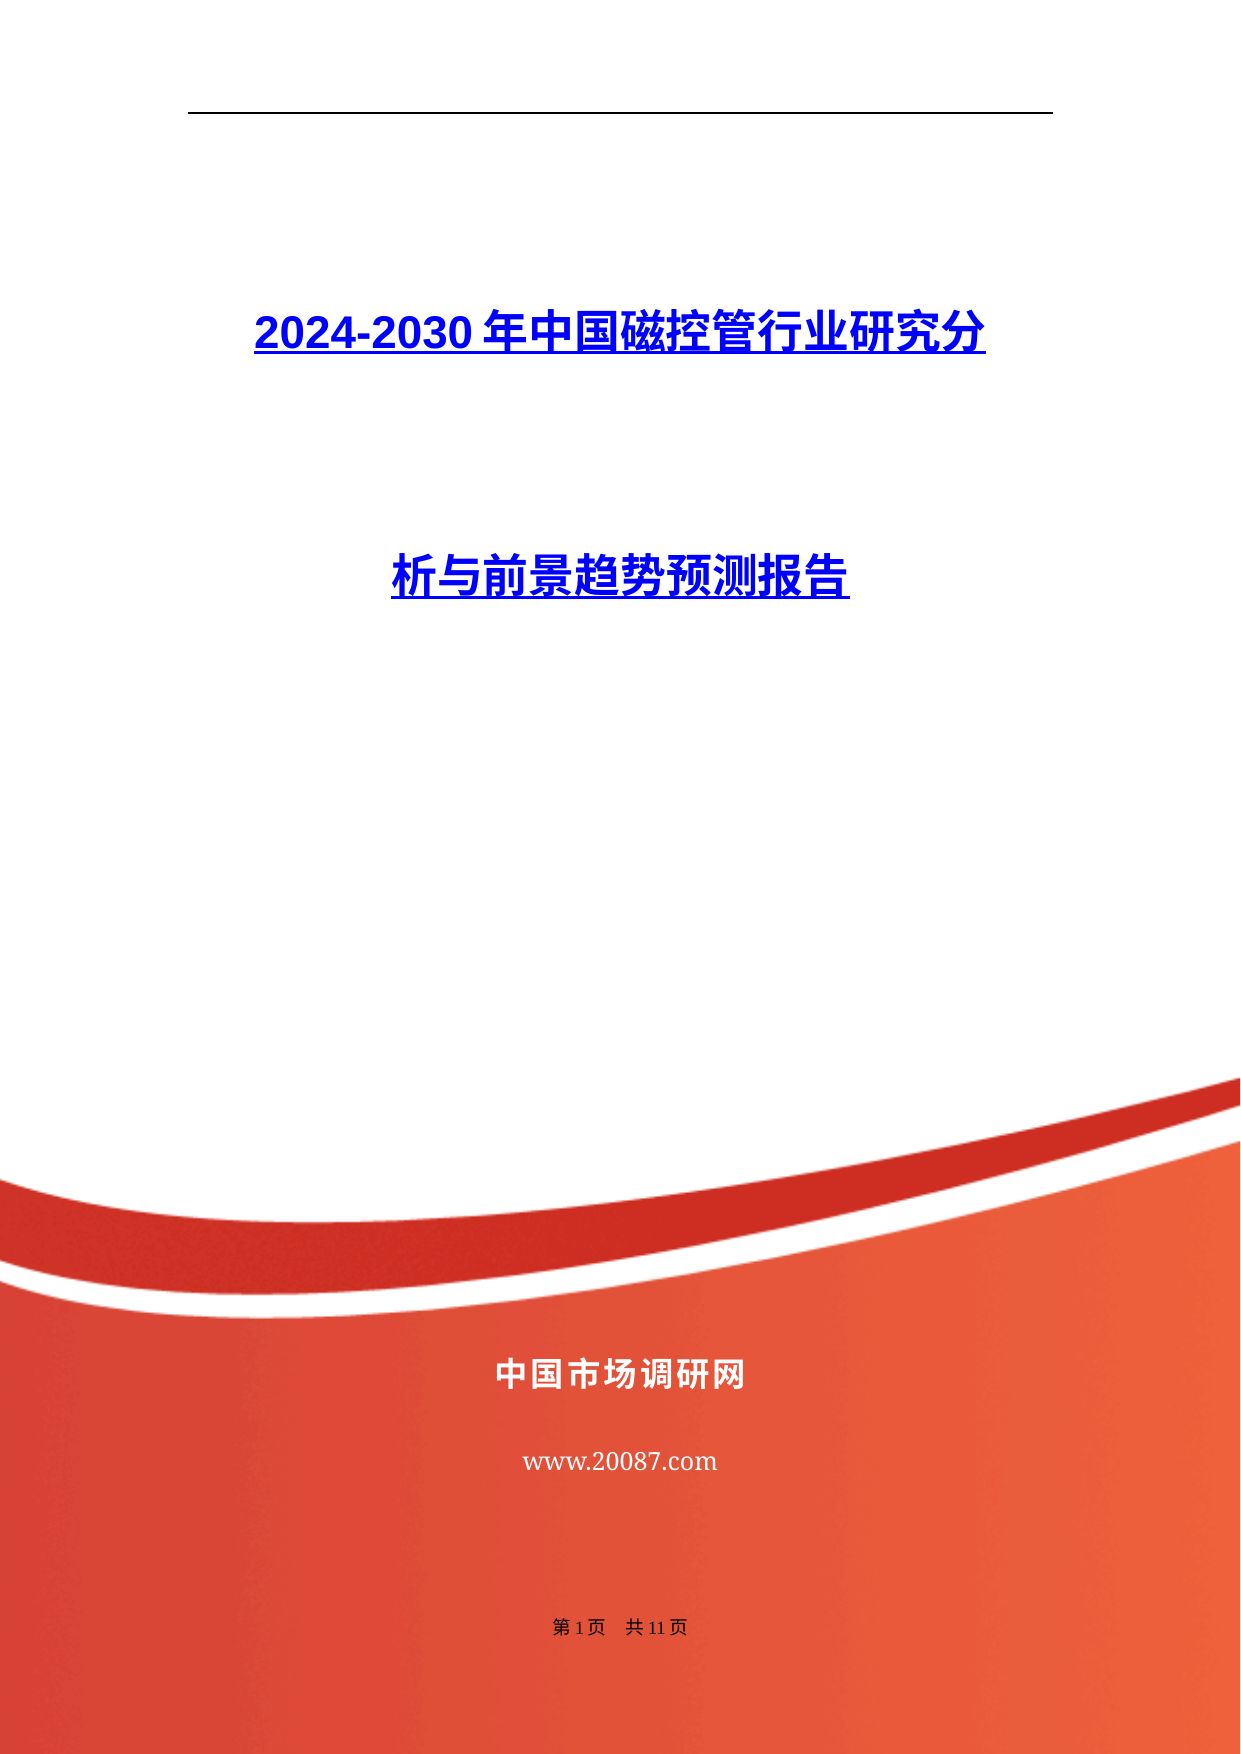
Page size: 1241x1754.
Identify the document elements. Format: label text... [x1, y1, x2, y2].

picture [0, 1006, 1241, 1754]
text www.20087.com [187, 1428, 1053, 1493]
subtitle 中国市场调研网 [187, 1339, 1053, 1404]
table_header 2024-2030年中国磁控管行业研究分析与前景趋势预测报告 [188, 207, 1053, 773]
